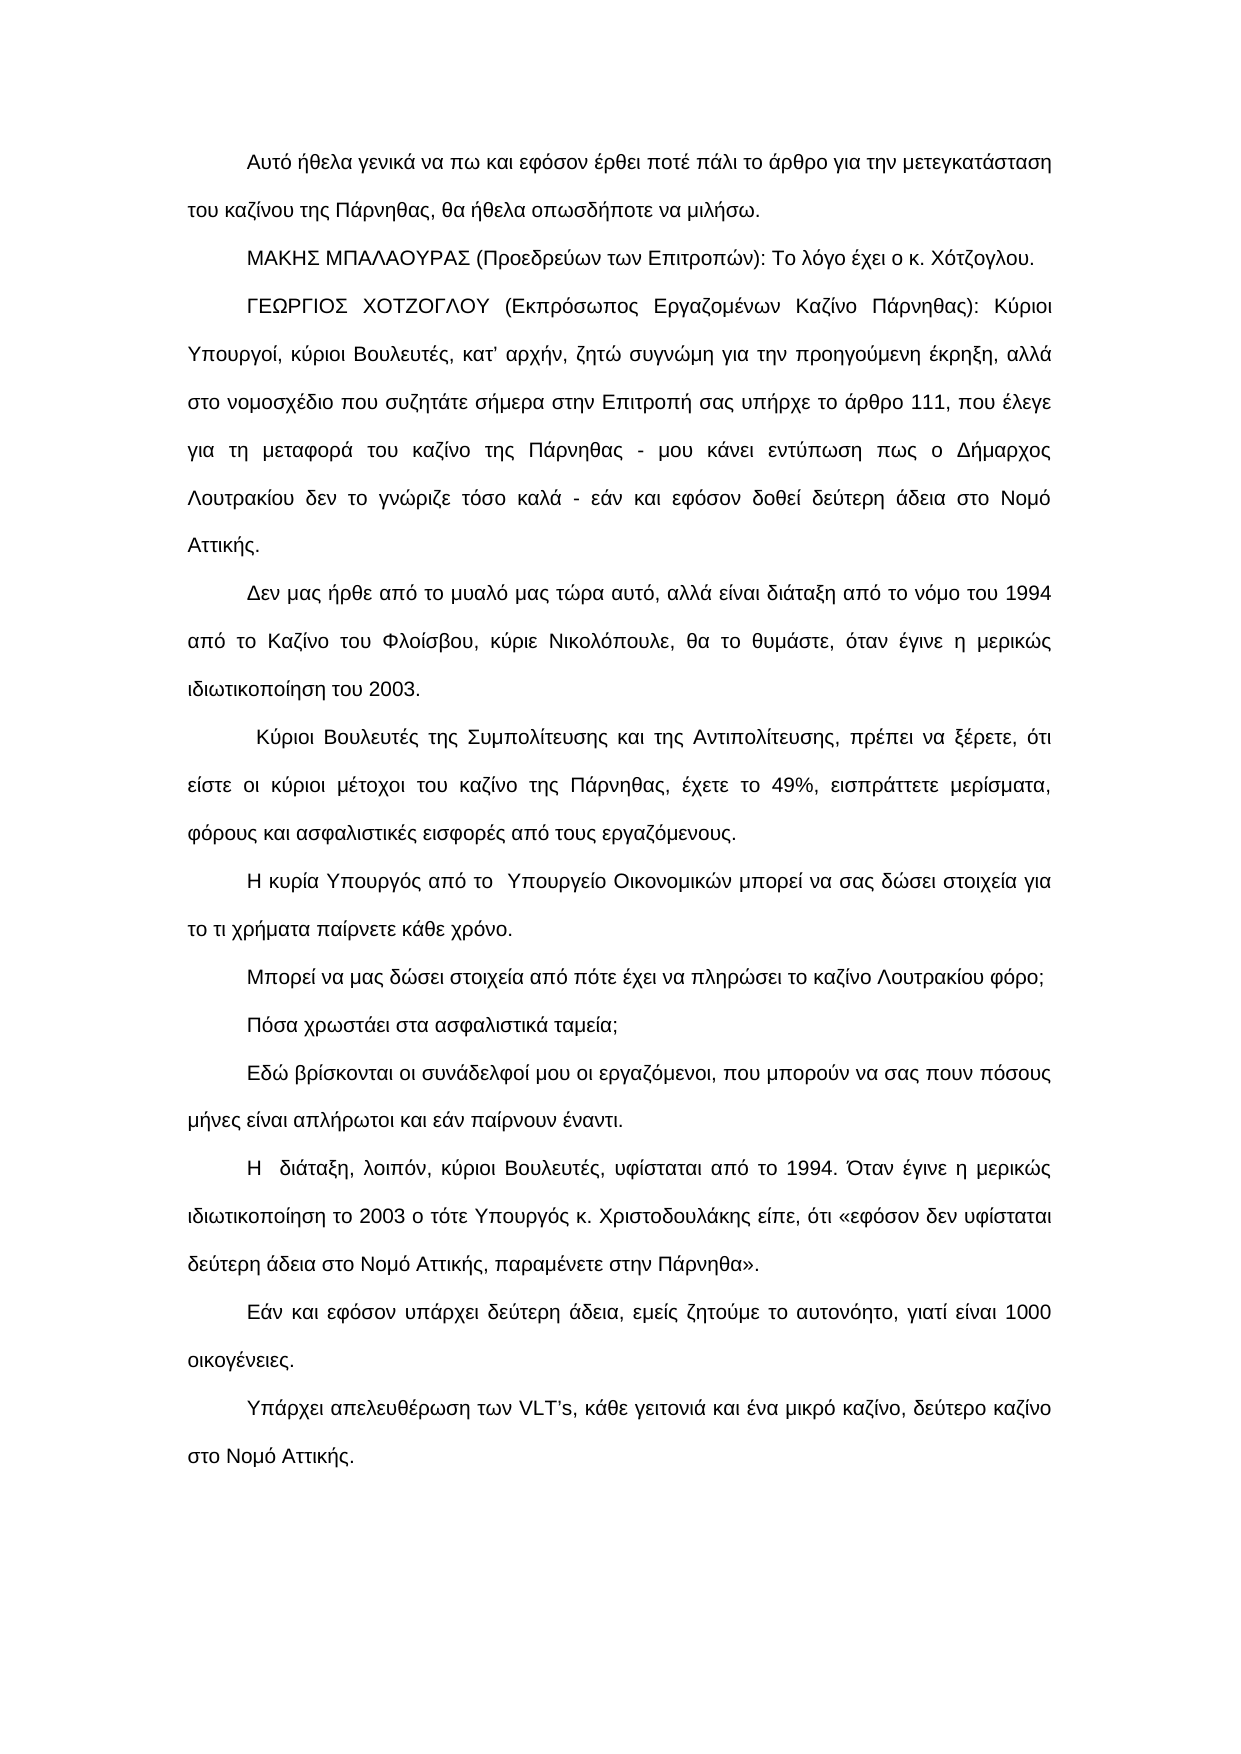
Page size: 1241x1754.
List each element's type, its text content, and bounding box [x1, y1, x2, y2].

text ΓΕΩΡΓΙΟΣ ΧΟΤΖΟΓΛΟΥ (Εκπρόσωπος Εργαζομένων Καζίνο Πάρνηθας): Κύριοι Υπουργοί, κύριοι Βουλευτές, κατ’ αρχήν, ζητώ συγνώμη για την προηγούμενη έκρηξη, αλλά στο νομοσχέδιο που συζητάτε σήμερα στην Επιτροπή σας υπήρχε το άρθρο 111, που έλεγε για τη μεταφορά του καζίνο της Πάρνηθας - μου κάνει εντύπωση πως ο Δήμαρχος Λουτρακίου δεν το γνώριζε τόσο καλά - εάν και εφόσον δοθεί δεύτερη άδεια στο Νομό Αττικής. [187, 294, 1053, 557]
text Εάν και εφόσον υπάρχει δεύτερη άδεια, εμείς ζητούμε το αυτονόητο, γιατί είναι 1000 οικογένειες. [187, 1300, 1053, 1372]
text Πόσα χρωστάει στα ασφαλιστικά ταμεία; [187, 1012, 1053, 1036]
text MΑΚΗΣ ΜΠΑΛΑΟΥΡΑΣ (Προεδρεύων των Επιτροπών): Το λόγο έχει ο κ. Χότζογλου. [187, 246, 1053, 270]
text Εδώ βρίσκονται οι συνάδελφοί μου οι εργαζόμενοι, που μπορούν να σας πουν πόσους μήνες είναι απλήρωτοι και εάν παίρνουν έναντι. [187, 1060, 1053, 1132]
text Κύριοι Βουλευτές της Συμπολίτευσης και της Αντιπολίτευσης, πρέπει να ξέρετε, ότι είστε οι κύριοι μέτοχοι του καζίνο της Πάρνηθας, έχετε το 49%, εισπράττετε μερίσματα, φόρους και ασφαλιστικές εισφορές από τους εργαζόμενους. [187, 725, 1053, 845]
text Αυτό ήθελα γενικά να πω και εφόσον έρθει ποτέ πάλι το άρθρο για την μετεγκατάσταση του καζίνου της Πάρνηθας, θα ήθελα οπωσδήποτε να μιλήσω. [187, 150, 1053, 222]
text Η κυρία Υπουργός από το Υπουργείο Οικονομικών μπορεί να σας δώσει στοιχεία για το τι χρήματα παίρνετε κάθε χρόνο. [187, 869, 1053, 941]
text Μπορεί να μας δώσει στοιχεία από πότε έχει να πληρώσει το καζίνο Λουτρακίου φόρο; [187, 964, 1053, 988]
text Η διάταξη, λοιπόν, κύριοι Βουλευτές, υφίσταται από το 1994. Όταν έγινε η μερικώς ιδιωτικοποίηση το 2003 ο τότε Υπουργός κ. Χριστοδουλάκης είπε, ότι «εφόσον δεν υφίσταται δεύτερη άδεια στο Νομό Αττικής, παραμένετε στην Πάρνηθα». [187, 1156, 1053, 1276]
text Υπάρχει απελευθέρωση των VLT’s, κάθε γειτονιά και ένα μικρό καζίνο, δεύτερο καζίνο στο Νομό Αττικής. [187, 1396, 1053, 1468]
text Δεν μας ήρθε από το μυαλό μας τώρα αυτό, αλλά είναι διάταξη από το νόμο του 1994 από το Καζίνο του Φλοίσβου, κύριε Νικολόπουλε, θα το θυμάστε, όταν έγινε η μερικώς ιδιωτικοποίηση του 2003. [187, 581, 1053, 701]
